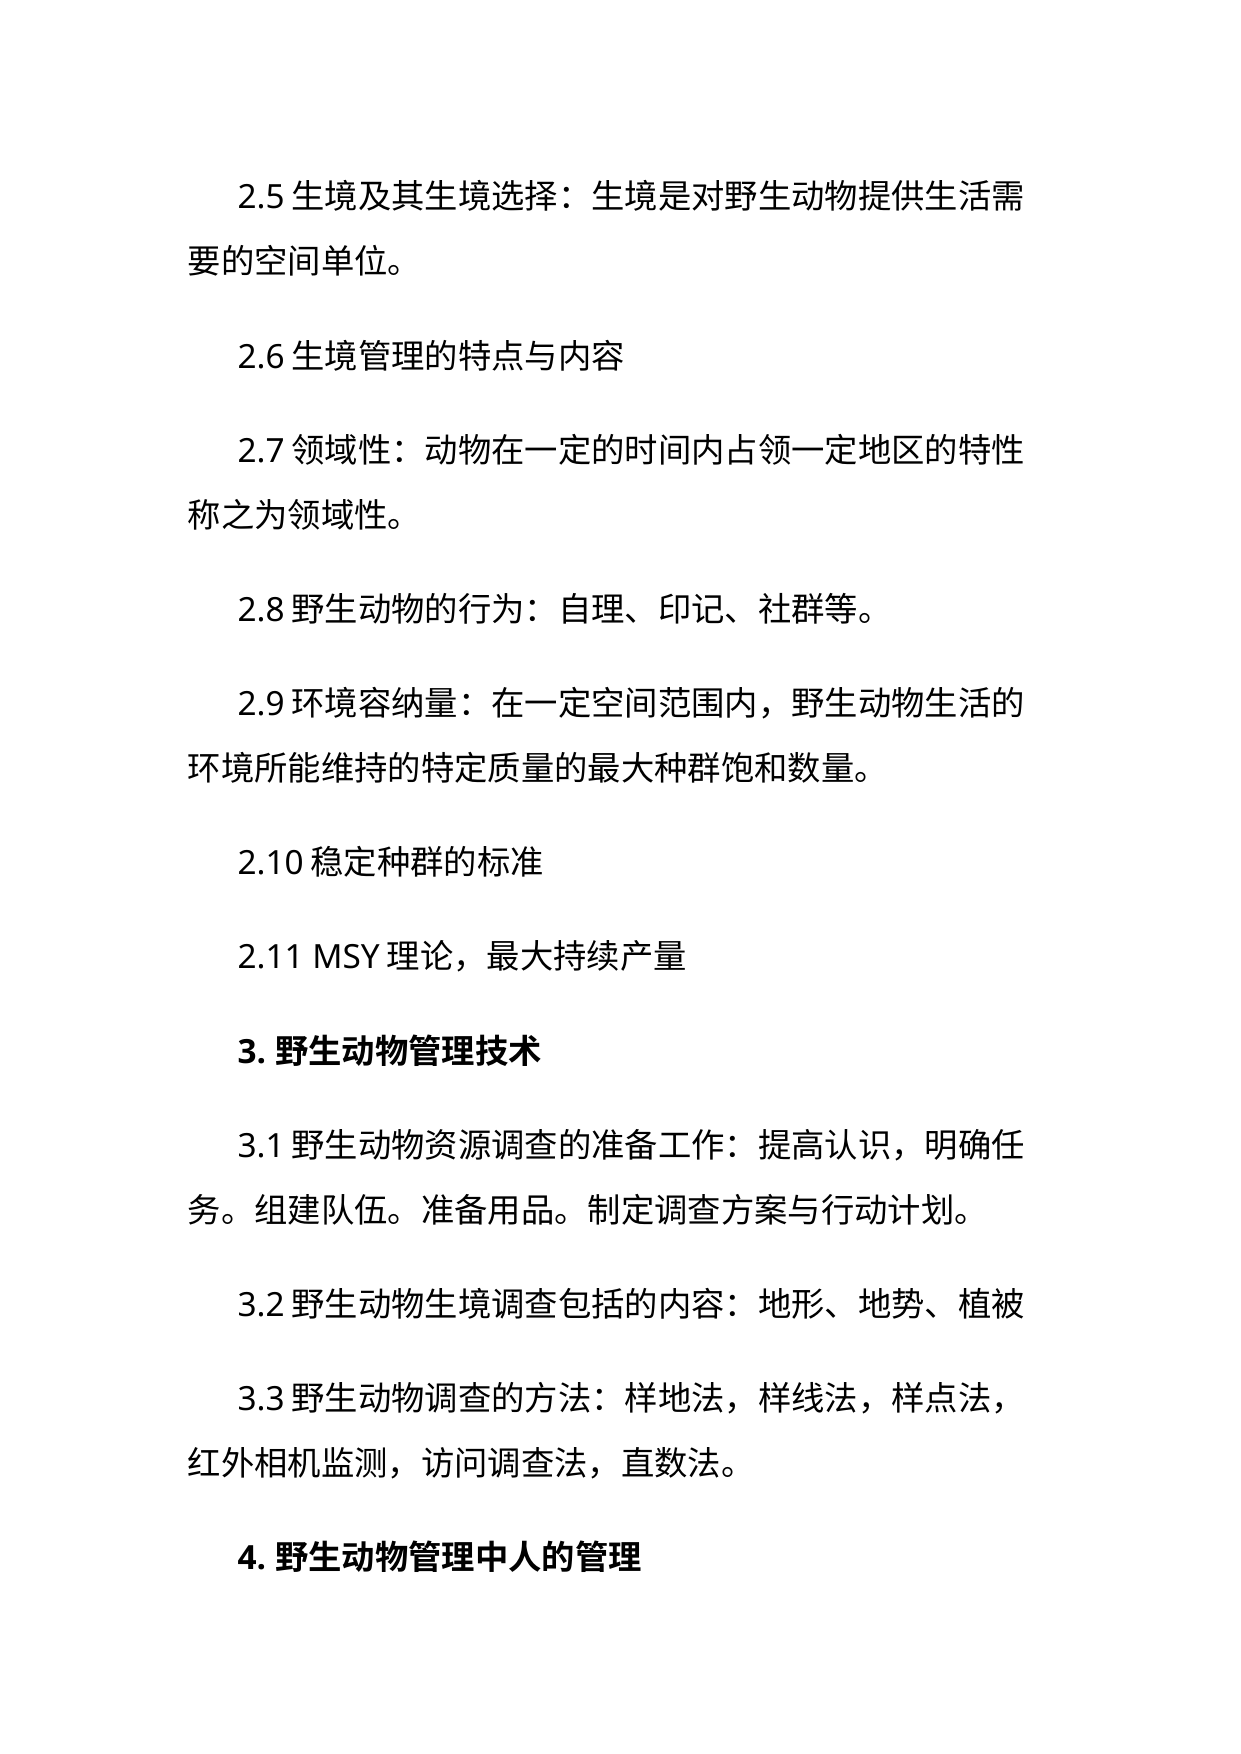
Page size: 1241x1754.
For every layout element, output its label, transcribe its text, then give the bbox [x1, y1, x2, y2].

text 2.11 MSY理论，最大持续产量 [187, 922, 1053, 987]
text 2.6生境管理的特点与内容 [187, 321, 1053, 386]
text 2.10稳定种群的标准 [187, 828, 1053, 893]
text 3.3野生动物调查的方法：样地法，样线法，样点法，红外相机监测，访问调查法，直数法。 [187, 1364, 1053, 1494]
text 2.5生境及其生境选择：生境是对野生动物提供生活需要的空间单位。 [187, 162, 1053, 292]
text 2.8野生动物的行为：自理、印记、社群等。 [187, 574, 1053, 639]
text 3.2野生动物生境调查包括的内容：地形、地势、植被 [187, 1269, 1053, 1334]
text 3.1野生动物资源调查的准备工作：提高认识，明确任务。组建队伍。准备用品。制定调查方案与行动计划。 [187, 1110, 1053, 1240]
text 4. 野生动物管理中人的管理 [187, 1523, 1053, 1588]
text 3. 野生动物管理技术 [187, 1016, 1053, 1081]
text 2.9环境容纳量：在一定空间范围内，野生动物生活的环境所能维持的特定质量的最大种群饱和数量。 [187, 669, 1053, 799]
text 2.7领域性：动物在一定的时间内占领一定地区的特性称之为领域性。 [187, 415, 1053, 545]
